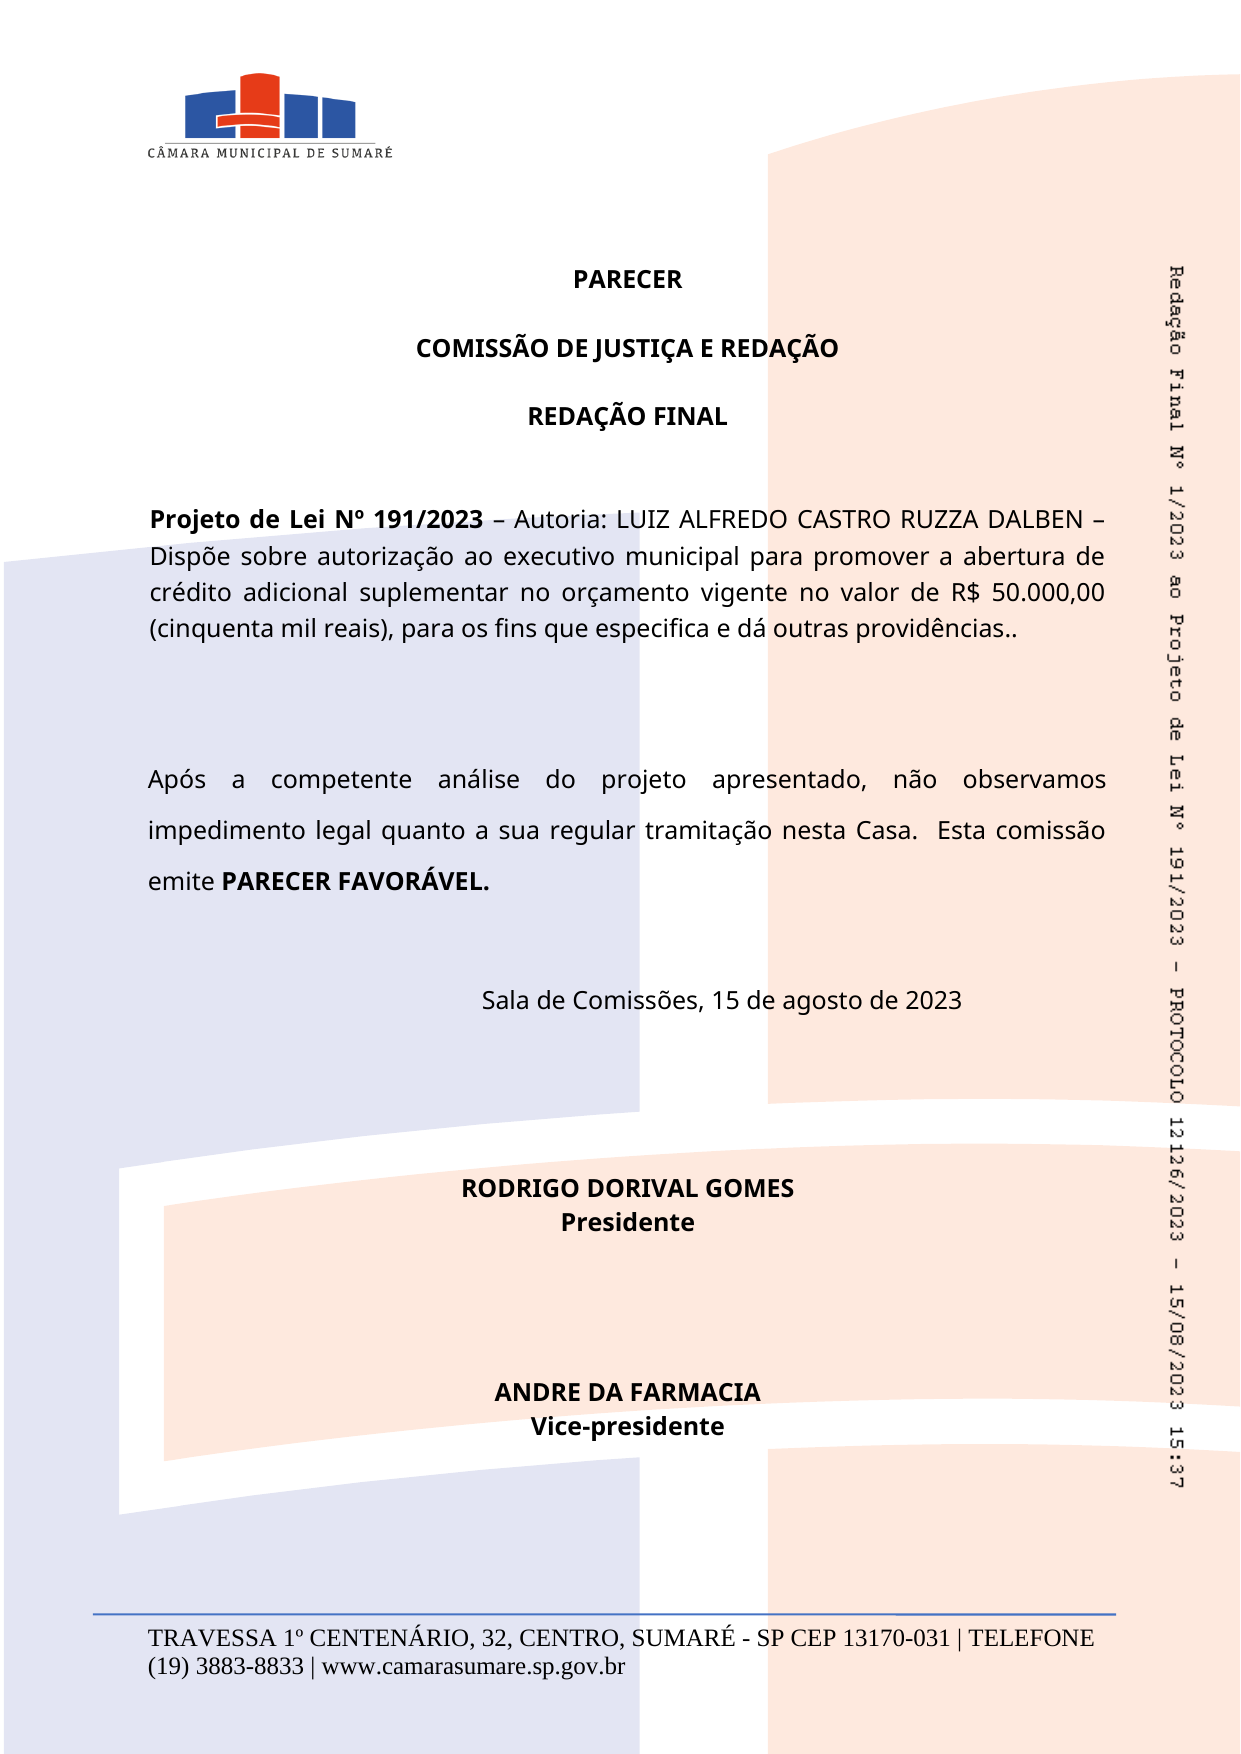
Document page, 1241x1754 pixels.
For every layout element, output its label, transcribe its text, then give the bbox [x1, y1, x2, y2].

picture [147, 73, 394, 160]
text Sala de Comissões, 15 de agosto de 2023 [148, 983, 1107, 1017]
text ANDRE DA FARMACIA [148, 1374, 1107, 1409]
text Após a competente análise do projeto apresentado, não observamos impedimento legal quanto a sua regular tramitação nesta Casa. Esta comissão emite PARECER FAVORÁVEL. [148, 762, 1107, 898]
text REDAÇÃO FINAL [148, 398, 1107, 432]
picture [1142, 262, 1205, 1492]
table_header Projeto de Lei Nº 191/2023 – Autoria: LUIZ ALFREDO CASTRO RUZZA DALBEN – Dispõe sobre autorização ao executivo municipal para promover a abertura de crédito adicional suplementar no orçamento vigente no valor de R$ 50.000,00 (cinquenta mil reais), para os fins que especifica e dá outras providências.. [148, 501, 1107, 677]
text PARECER [148, 262, 1107, 296]
text COMISSÃO DE JUSTIÇA E REDAÇÃO [148, 330, 1107, 364]
text RODRIGO DORIVAL GOMES [148, 1170, 1107, 1204]
text Presidente [148, 1204, 1107, 1238]
text Vice-presidente [148, 1409, 1107, 1443]
